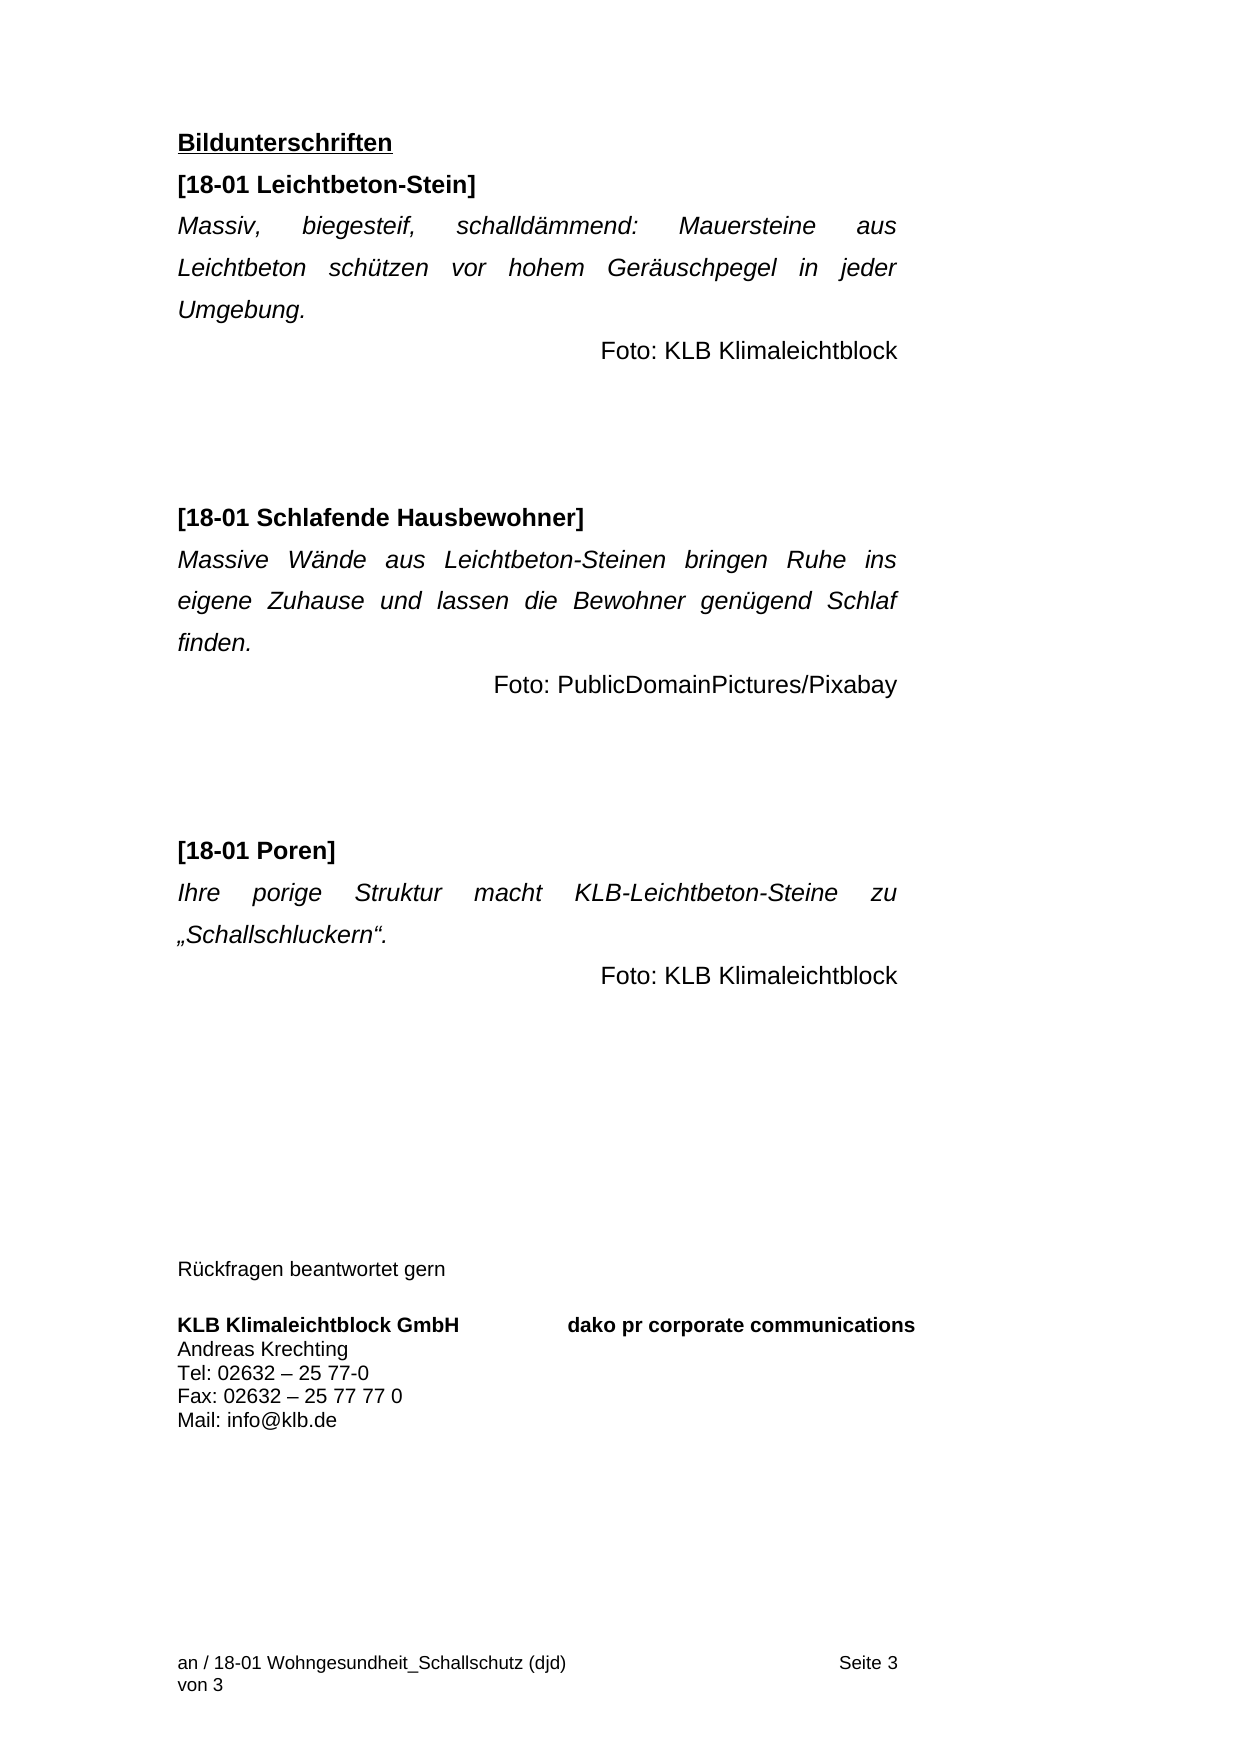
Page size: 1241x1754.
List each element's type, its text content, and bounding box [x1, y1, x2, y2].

text Foto: PublicDomainPictures/Pixabay [177, 660, 898, 701]
text Bildunterschriften [177, 118, 898, 160]
text [18-01 Schlafende Hausbewohner] [177, 493, 898, 535]
text Massive Wände aus Leichtbeton-Steinen bringen Ruhe ins eigene Zuhause und lassen die Bewohner genügend Schlaf finden. [177, 535, 898, 660]
subtitle Rückfragen beantwortet gern [177, 1243, 898, 1285]
text Foto: KLB Klimaleichtblock [177, 951, 898, 993]
text [18-01 Poren] [177, 826, 898, 868]
text Foto: KLB Klimaleichtblock [177, 326, 898, 368]
text Ihre porige Struktur macht KLB-Leichtbeton-Steine zu „Schallschluckern“. [177, 868, 898, 951]
text [18-01 Leichtbeton-Stein] [177, 160, 898, 201]
text Massiv, biegesteif, schalldämmend: Mauersteine aus Leichtbeton schützen vor hohem Geräuschpegel in jeder Umgebung. [177, 201, 898, 326]
